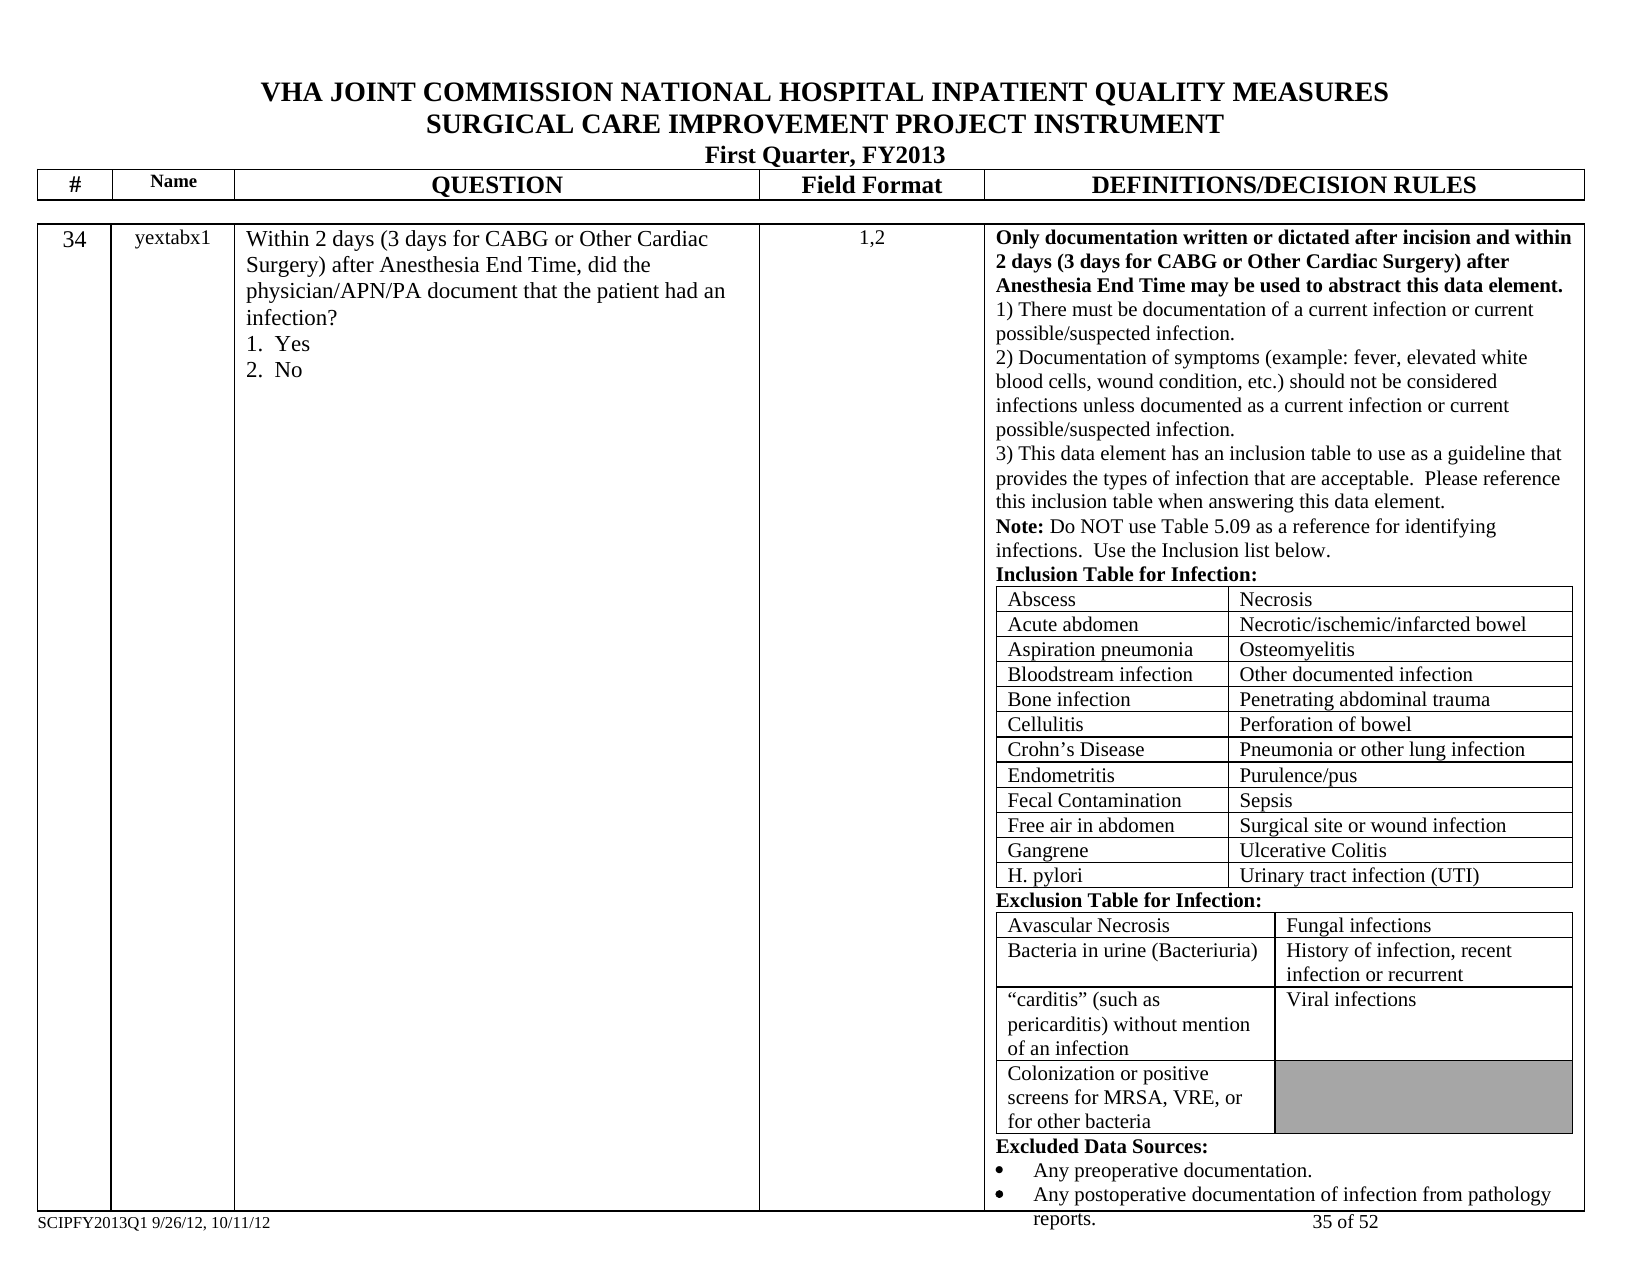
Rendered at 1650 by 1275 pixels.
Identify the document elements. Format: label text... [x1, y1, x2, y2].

table_cell 1,2 [760, 225, 984, 1210]
table_cell yextabx1 [112, 225, 234, 1210]
table_cell Within 2 days (3 days for CABG or Other Cardiac Surgery) after Anesthesia End Time, did the physician/APN/PA document that the patient had an infection? 1. Yes 2. No [235, 225, 759, 1210]
table_cell 34 [38, 225, 110, 1210]
table_cell Only documentation written or dictated after incision and within 2 days (3 days for CABG or Other Cardiac Surgery) after Anesthesia End Time may be used to abstract this data element. 1) There must be documentation of a current infection or current possible/suspected infection. 2) Documentation of symptoms (example: fever, elevated white blood cells, wound condition, etc.) should not be considered infections unless documented as a current infection or current possible/suspected infection. 3) This data element has an inclusion table to use as a guideline that provides the types of infection that are acceptable. Please reference this inclusion table when answering this data element. Note: Do NOT use Table 5.09 as a reference for identifying infections. Use the Inclusion list below. Inclusion Table for Infection: Exclusion Table for Infection: Excluded Data Sources: Any preoperative documentation. Any postoperative documentation of infection from pathology reports. [985, 225, 1584, 1210]
